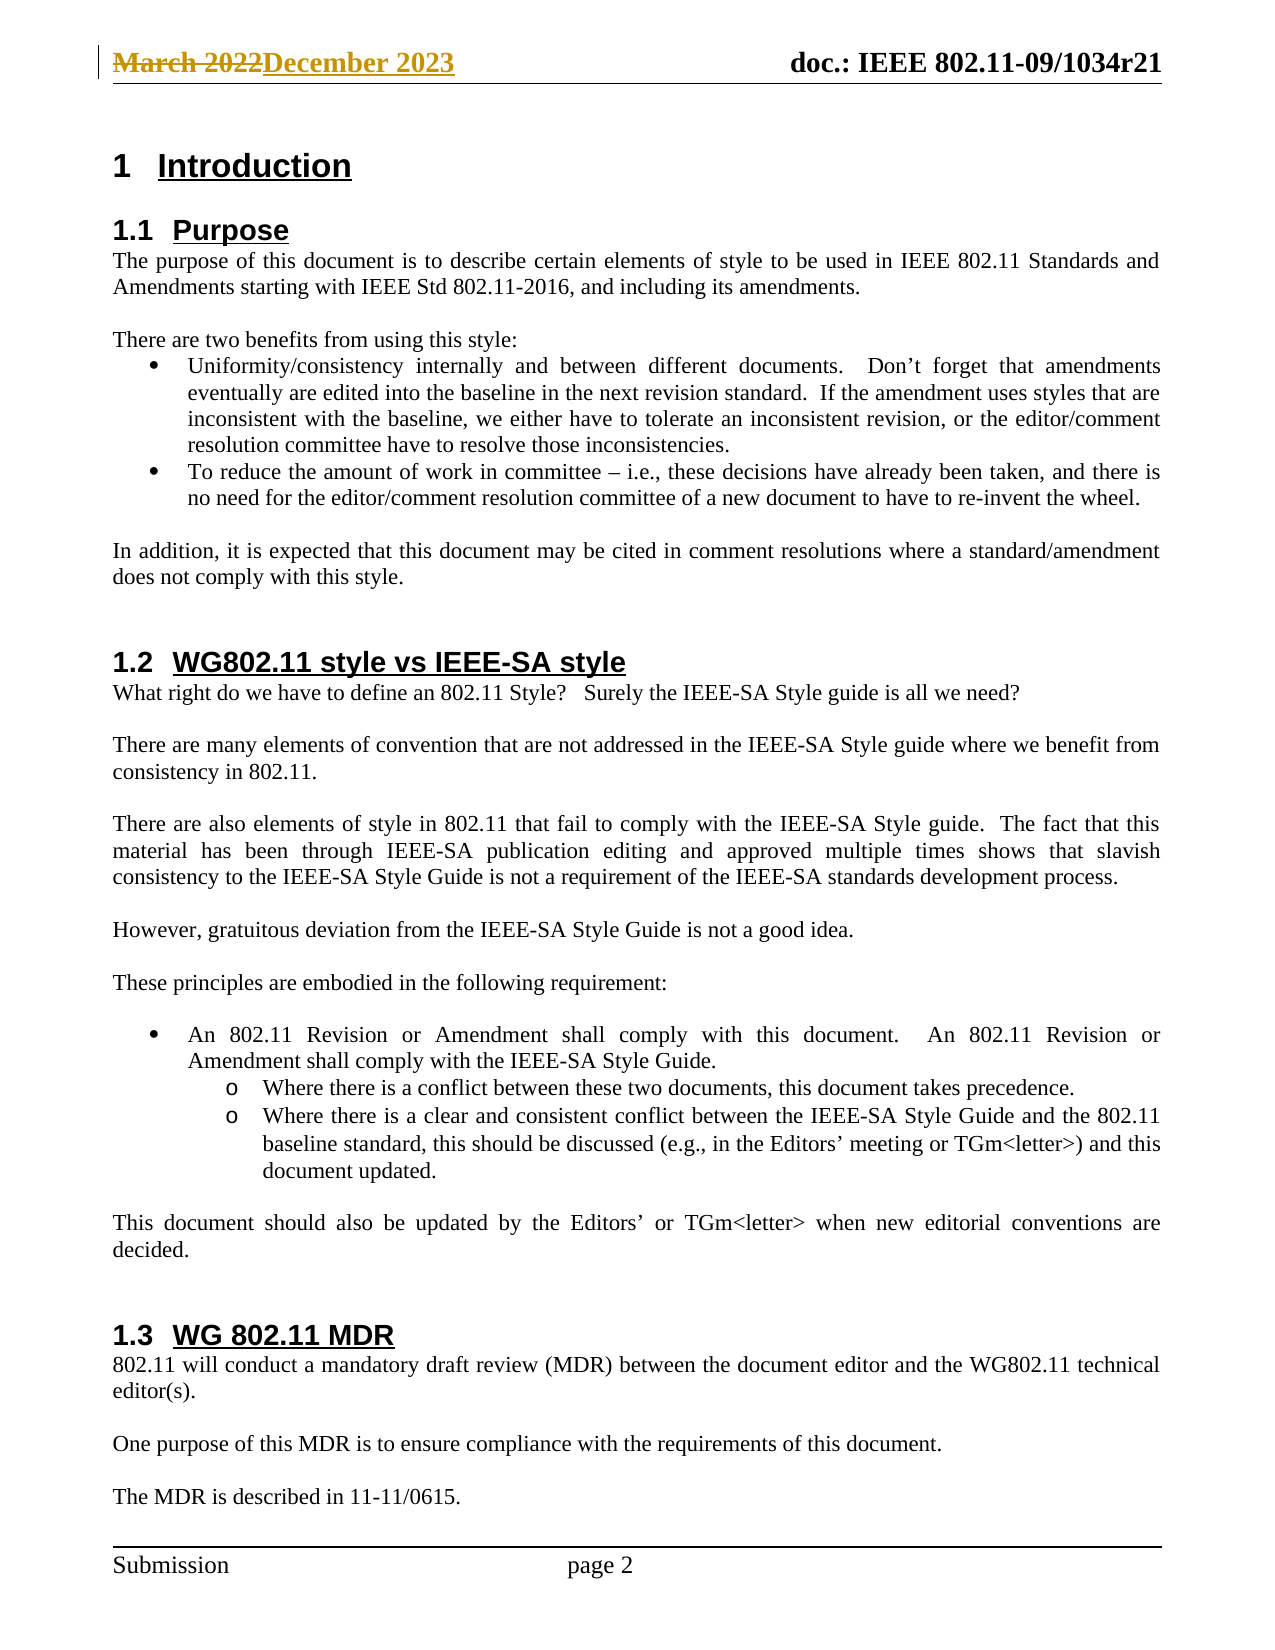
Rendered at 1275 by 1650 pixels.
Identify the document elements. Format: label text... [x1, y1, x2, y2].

text These principles are embodied in the following requirement: [112, 968, 1162, 995]
list To reduce the amount of work in committee – i.e., these decisions have already been taken, and there is no need for the editor/comment resolution committee of a new document to have to re-invent the wheel. [150, 458, 1162, 511]
subtitle WG 802.11 MDR [112, 1318, 1162, 1351]
text There are two benefits from using this style: [112, 326, 1162, 352]
list An 802.11 Revision or Amendment shall comply with this document. An 802.11 Revision or Amendment shall comply with the IEEE-SA Style Guide. [150, 1021, 1162, 1074]
list Where there is a clear and consistent conflict between the IEEE-SA Style Guide and the 802.11 baseline standard, this should be discussed (e.g., in the Editors’ meeting or TGm<letter>) and this document updated. [225, 1102, 1162, 1183]
text However, gratuitous deviation from the IEEE-SA Style Guide is not a good idea. [112, 916, 1162, 942]
text 802.11 will conduct a mandatory draft review (MDR) between the document editor and the WG802.11 technical editor(s). [112, 1351, 1162, 1404]
list Where there is a conflict between these two documents, this document takes precedence. [225, 1074, 1162, 1102]
subtitle Purpose [112, 213, 1162, 247]
text There are many elements of convention that are not addressed in the IEEE-SA Style guide where we benefit from consistency in 802.11. [112, 731, 1162, 784]
subtitle WG802.11 style vs IEEE-SA style [112, 645, 1162, 679]
list Uniformity/consistency internally and between different documents. Don’t forget that amendments eventually are edited into the baseline in the next revision standard. If the amendment uses styles that are inconsistent with the baseline, we either have to tolerate an inconsistent revision, or the editor/comment resolution committee have to resolve those inconsistencies. [150, 352, 1162, 458]
text The MDR is described in 11-11/0615. [112, 1483, 1162, 1509]
text In addition, it is expected that this document may be cited in comment resolutions where a standard/amendment does not comply with this style. [112, 537, 1162, 589]
text What right do we have to define an 802.11 Style? Surely the IEEE-SA Style guide is all we need? [112, 679, 1162, 705]
subtitle Introduction [112, 146, 1162, 184]
text The purpose of this document is to describe certain elements of style to be used in IEEE 802.11 Standards and Amendments starting with IEEE Std 802.11-2016, and including its amendments. [112, 247, 1162, 300]
text There are also elements of style in 802.11 that fail to comply with the IEEE-SA Style guide. The fact that this material has been through IEEE-SA publication editing and approved multiple times shows that slavish consistency to the IEEE-SA Style Guide is not a requirement of the IEEE-SA standards development process. [112, 810, 1162, 889]
text One purpose of this MDR is to ensure compliance with the requirements of this document. [112, 1430, 1162, 1457]
text This document should also be updated by the Editors’ or TGm<letter> when new editorial conventions are decided. [112, 1209, 1162, 1262]
